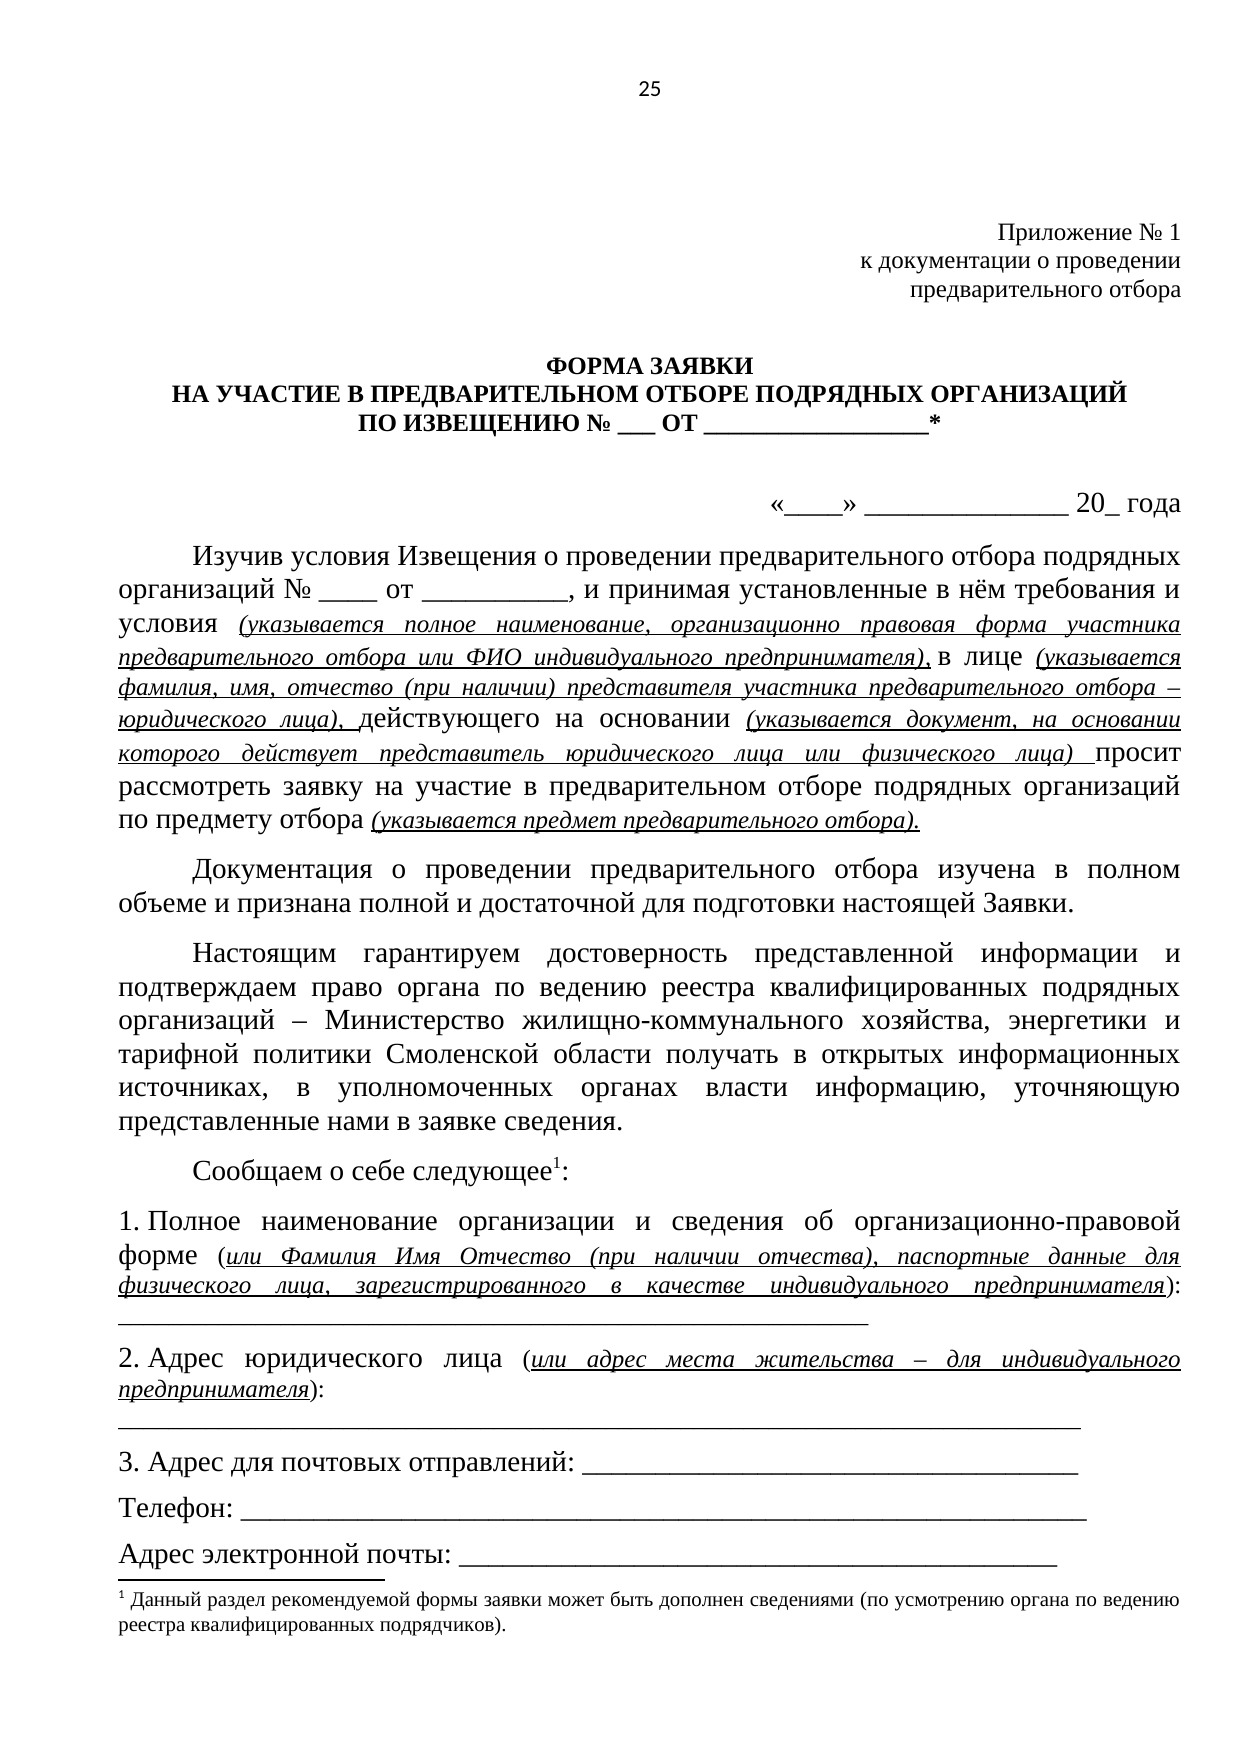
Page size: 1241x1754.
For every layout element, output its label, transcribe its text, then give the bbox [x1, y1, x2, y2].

text Изучив условия Извещения о проведении предварительного отбора подрядных организаций № ____ от __________, и принимая установленные в нём требования и условия (указывается полное наименование, организационно правовая форма участника предварительного отбора или ФИО индивидуального предпринимателя), в лице (указывается фамилия, имя, отчество (при наличии) представителя участника предварительного отбора – юридического лица), действующего на основании (указывается документ, на основании которого действует представитель юридического лица или физического лица) просит рассмотреть заявку на участие в предварительном отборе подрядных организаций по предмету отбора (указывается предмет предварительного отбора). [118, 538, 1181, 697]
text Изучив условия Извещения о проведении предварительного отбора подрядных организаций № ____ от __________, и принимая установленные в нём требования и условия (указывается полное наименование, организационно правовая форма участника предварительного отбора или ФИО индивидуального предпринимателя), в лице (указывается фамилия, имя, отчество (при наличии) представителя участника предварительного отбора – юридического лица), действующего на основании (указывается документ, на основании которого действует представитель юридического лица или физического лица) просит рассмотреть заявку на участие в предварительном отборе подрядных организаций по предмету отбора (указывается предмет предварительного отбора). [118, 698, 1181, 835]
list 2. Адрес юридического лица (или адрес места жительства – для индивидуального предпринимателя): _____________________________________________________________________________ [118, 1340, 1181, 1431]
text Настоящим гарантируем достоверность представленной информации и подтверждаем право органа по ведению реестра квалифицированных подрядных организаций – Министерство жилищно-коммунального хозяйства, энергетики и тарифной политики Смоленской области получать в открытых информационных источниках, в уполномоченных органах власти информацию, уточняющую представленные нами в заявке сведения. [118, 935, 1181, 1136]
list 3. Адрес для почтовых отправлений: __________________________________ [118, 1444, 1181, 1477]
list Адрес электронной почты: _________________________________________ [118, 1536, 1181, 1569]
text к документации о проведении предварительного отбора [709, 246, 1181, 303]
text «____» ______________ 20_ года [179, 485, 1181, 518]
text Сообщаем о себе следующее: [192, 1153, 1181, 1187]
text Телефон: __________________________________________________________ [118, 1490, 1181, 1523]
text Приложение № 1 [709, 217, 1181, 246]
text НА УЧАСТИЕ В ПРЕДВАРИТЕЛЬНОМ ОТБОРЕ ПОДРЯДНЫХ ОРГАНИЗАЦИЙ [118, 379, 1181, 408]
text ФОРМА ЗАЯВКИ [118, 351, 1181, 379]
list 1. Полное наименование организации и сведения об организационно-правовой форме (или Фамилия Имя Отчество (при наличии отчества), паспортные данные для физического лица, зарегистрированного в качестве индивидуального предпринимателя): ____________________________________________________________ [118, 1203, 1181, 1328]
text ПО ИЗВЕЩЕНИЮ № ___ ОТ __________________* [118, 408, 1181, 437]
text Документация о проведении предварительного отбора изучена в полном объеме и признана полной и достаточной для подготовки настоящей Заявки. [118, 851, 1181, 918]
